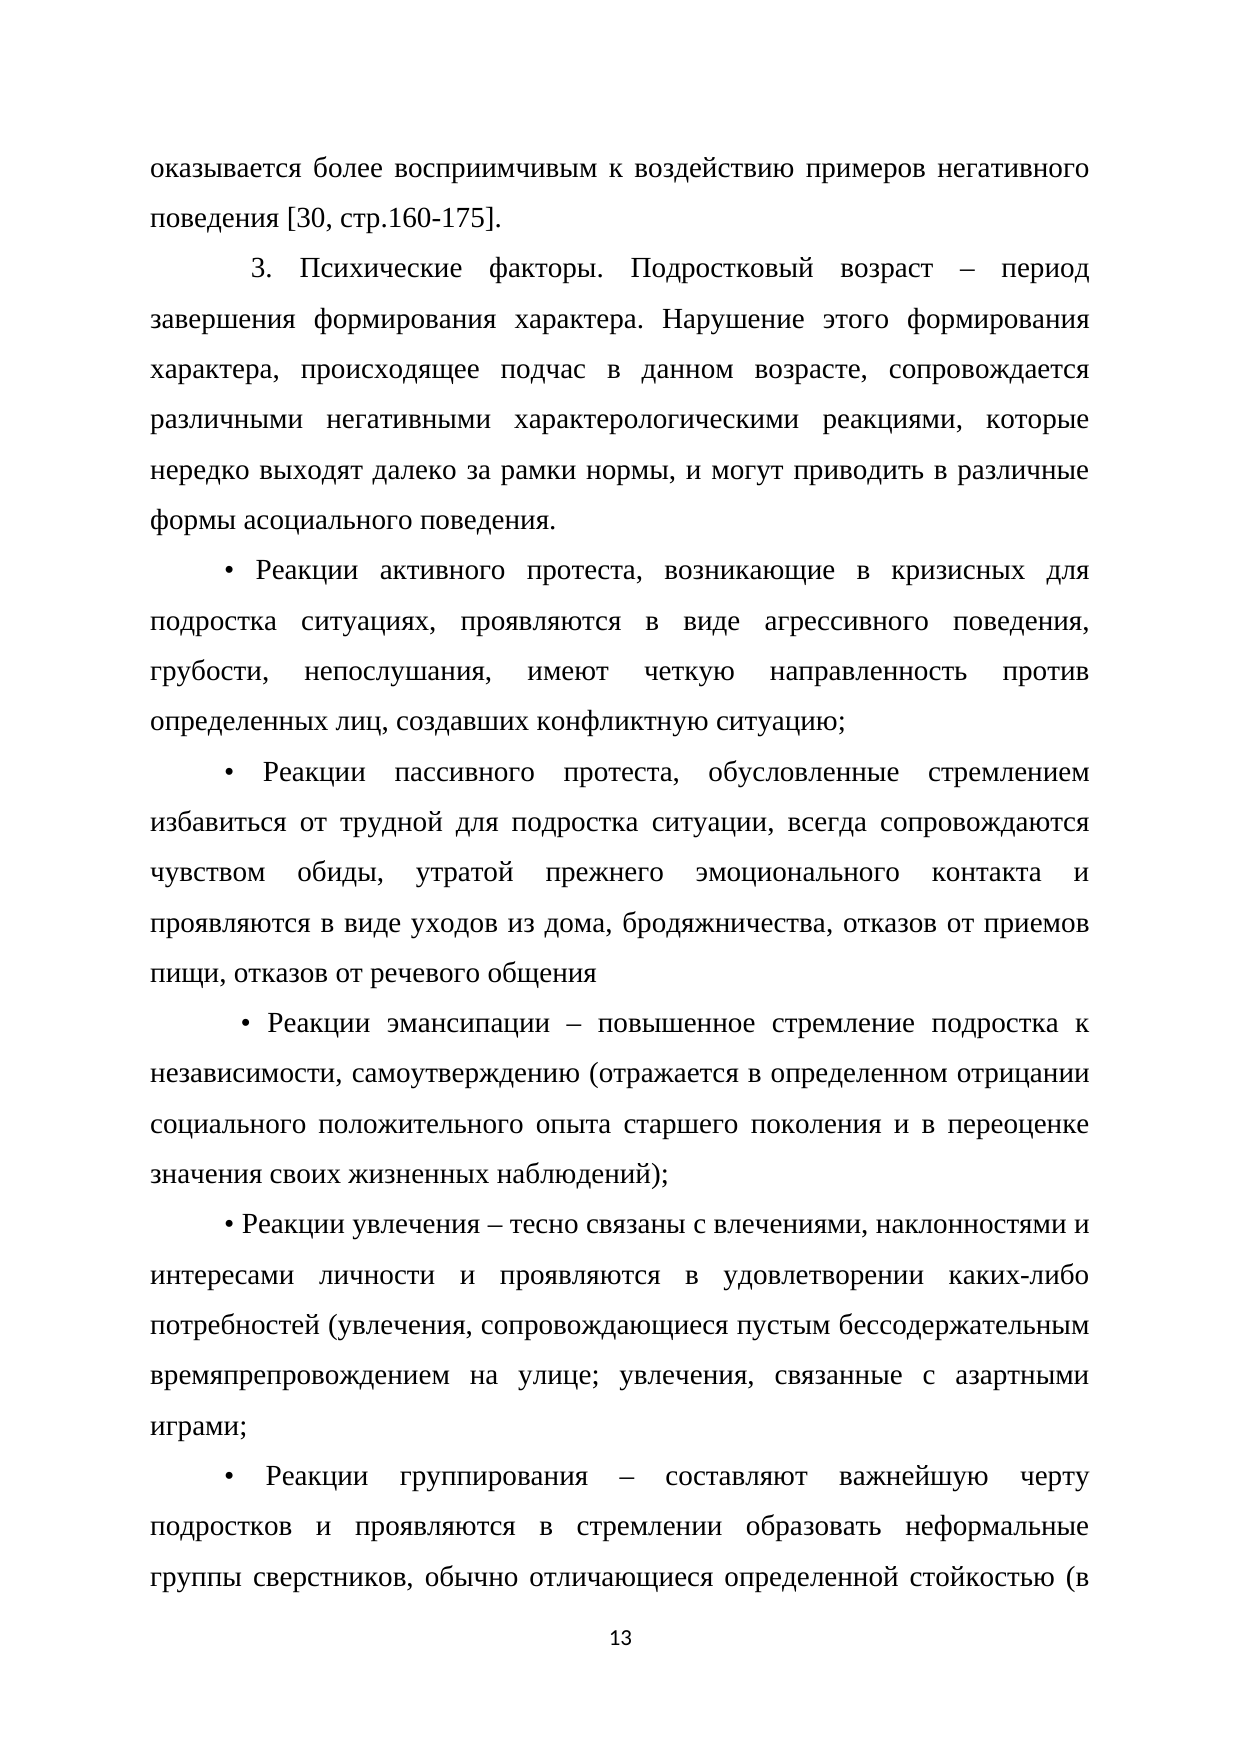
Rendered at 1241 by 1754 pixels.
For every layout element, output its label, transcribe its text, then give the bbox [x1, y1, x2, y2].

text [150, 150, 1090, 234]
text • Реакции увлечения – тесно связаны с влечениями, наклонностями и интересами личности и проявляются в удовлетворении каких-либо потребностей (увлечения, сопровождающиеся пустым бессодержательным времяпрепровождением на улице; увлечения, связанные с азартными играми; [150, 1207, 1090, 1441]
text • Реакции активного протеста, возникающие в кризисных для подростка ситуациях, проявляются в виде агрессивного поведения, грубости, непослушания, имеют четкую направленность против определенных лиц, создавших конфликтную ситуацию; [150, 552, 1090, 737]
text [150, 1458, 1090, 1592]
text • Реакции эмансипации – повышенное стремление подростка к независимости, самоутверждению (отражается в определенном отрицании социального положительного опыта старшего поколения и в переоценке значения своих жизненных наблюдений); [150, 1005, 1090, 1190]
text 3. Психические факторы. Подростковый возраст – период завершения формирования характера. Нарушение этого формирования характера, происходящее подчас в данном возрасте, сопровождается различными негативными характерологическими реакциями, которые нередко выходят далеко за рамки нормы, и могут приводить в различные формы асоциального поведения. [150, 251, 1090, 536]
text • Реакции пассивного протеста, обусловленные стремлением избавиться от трудной для подростка ситуации, всегда сопровождаются чувством обиды, утратой прежнего эмоционального контакта и проявляются в виде уходов из дома, бродяжничества, отказов от приемов пищи, отказов от речевого общения [150, 754, 1090, 988]
